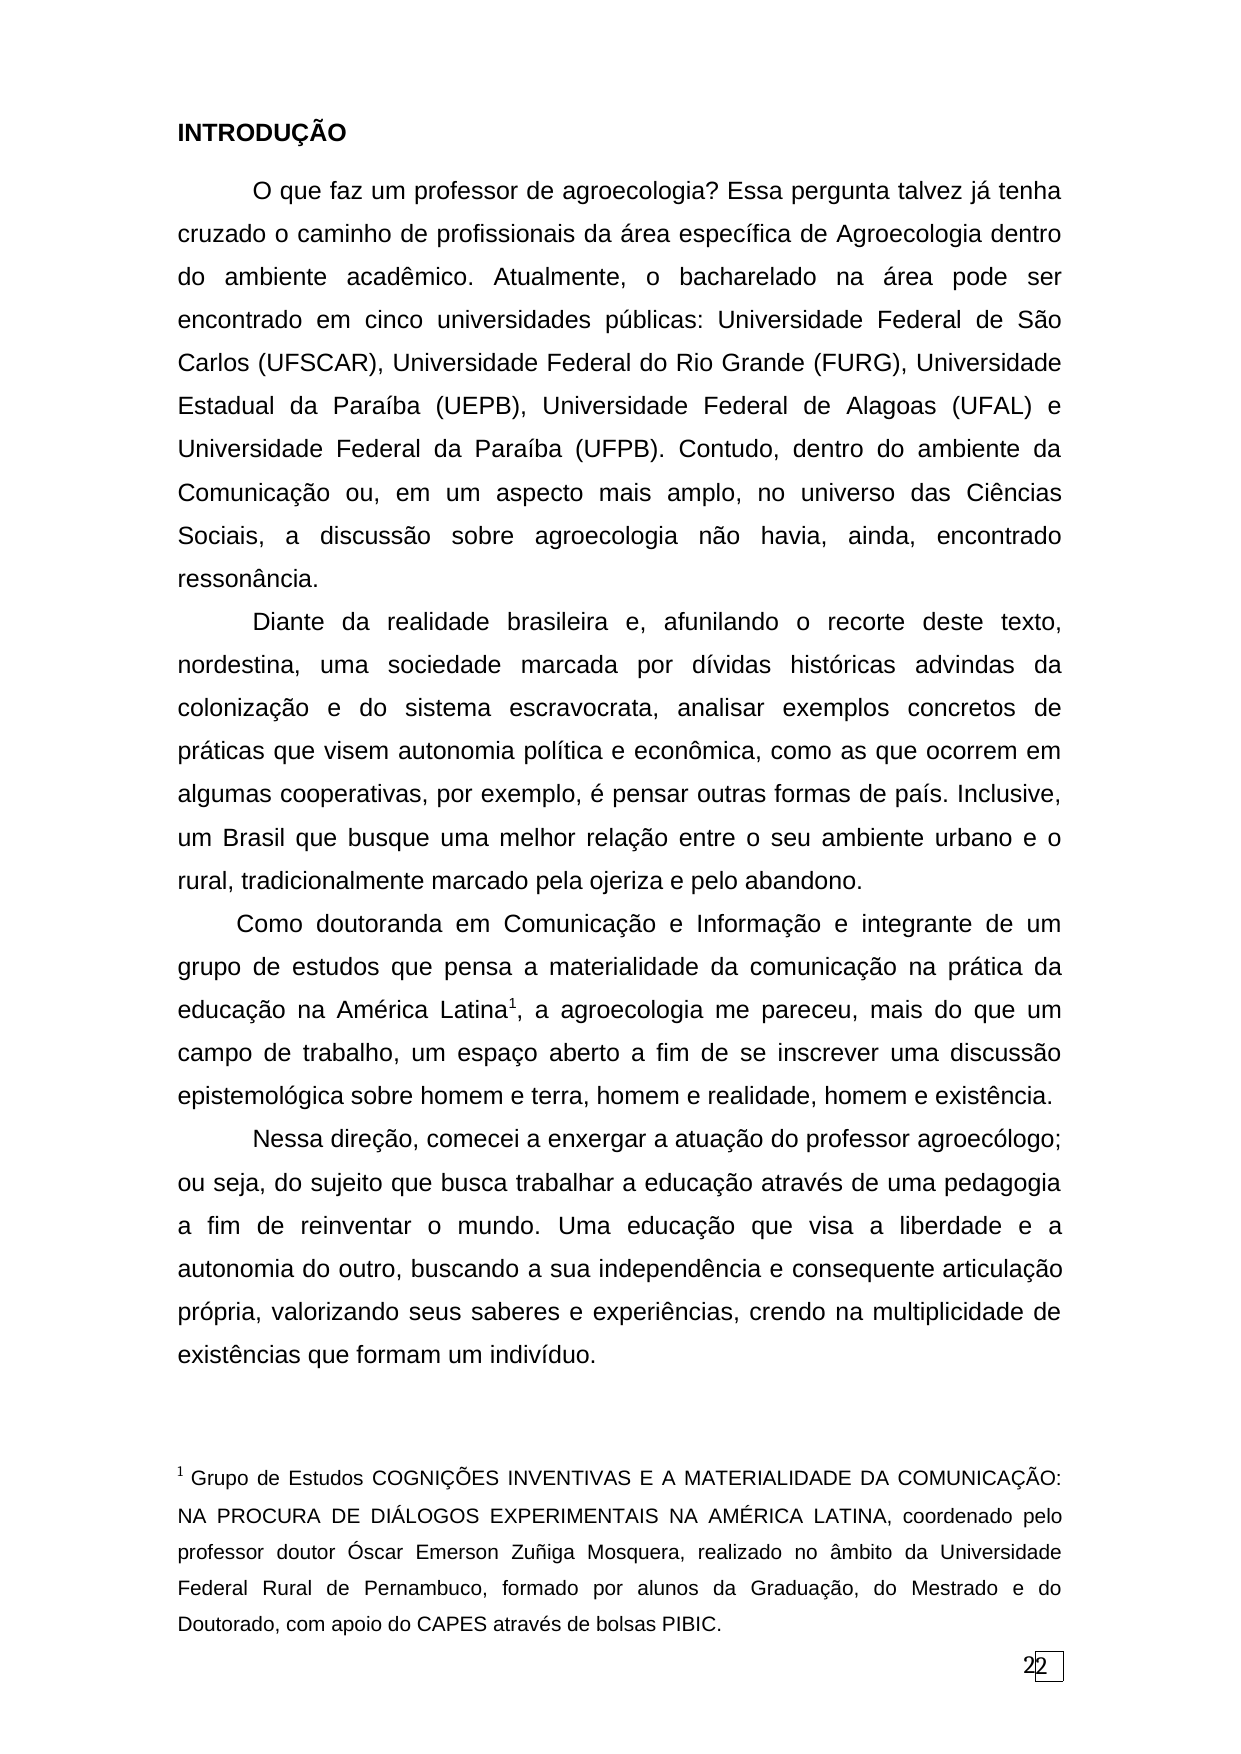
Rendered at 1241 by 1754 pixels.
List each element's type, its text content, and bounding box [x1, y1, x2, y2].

text INTRODUÇÃO [177, 118, 1063, 147]
text O que faz um professor de agroecologia? Essa pergunta talvez já tenha cruzado o caminho de profissionais da área específica de Agroecologia dentro do ambiente acadêmico. Atualmente, o bacharelado na área pode ser encontrado em cinco universidades públicas: Universidade Federal de São Carlos (UFSCAR), Universidade Federal do Rio Grande (FURG), Universidade Estadual da Paraíba (UEPB), Universidade Federal de Alagoas (UFAL) e Universidade Federal da Paraíba (UFPB). Contudo, dentro do ambiente da Comunicação ou, em um aspecto mais amplo, no universo das Ciências Sociais, a discussão sobre agroecologia não havia, ainda, encontrado ressonância. [177, 176, 1063, 592]
text Nessa direção, comecei a enxergar a atuação do professor agroecólogo; ou seja, do sujeito que busca trabalhar a educação através de uma pedagogia a fim de reinventar o mundo. Uma educação que visa a liberdade e a autonomia do outro, buscando a sua independência e consequente articulação própria, valorizando seus saberes e experiências, crendo na multiplicidade de existências que formam um indivíduo. [177, 1124, 1063, 1369]
text Diante da realidade brasileira e, afunilando o recorte deste texto, nordestina, uma sociedade marcada por dívidas históricas advindas da colonização e do sistema escravocrata, analisar exemplos concretos de práticas que visem autonomia política e econômica, como as que ocorrem em algumas cooperativas, por exemplo, é pensar outras formas de país. Inclusive, um Brasil que busque uma melhor relação entre o seu ambiente urbano e o rural, tradicionalmente marcado pela ojeriza e pelo abandono. [177, 607, 1063, 894]
text Como doutoranda em Comunicação e Informação e integrante de um grupo de estudos que pensa a materialidade da comunicação na prática da educação na América Latina, a agroecologia me pareceu, mais do que um campo de trabalho, um espaço aberto a fim de se inscrever uma discussão epistemológica sobre homem e terra, homem e realidade, homem e existência. [177, 909, 1063, 1110]
